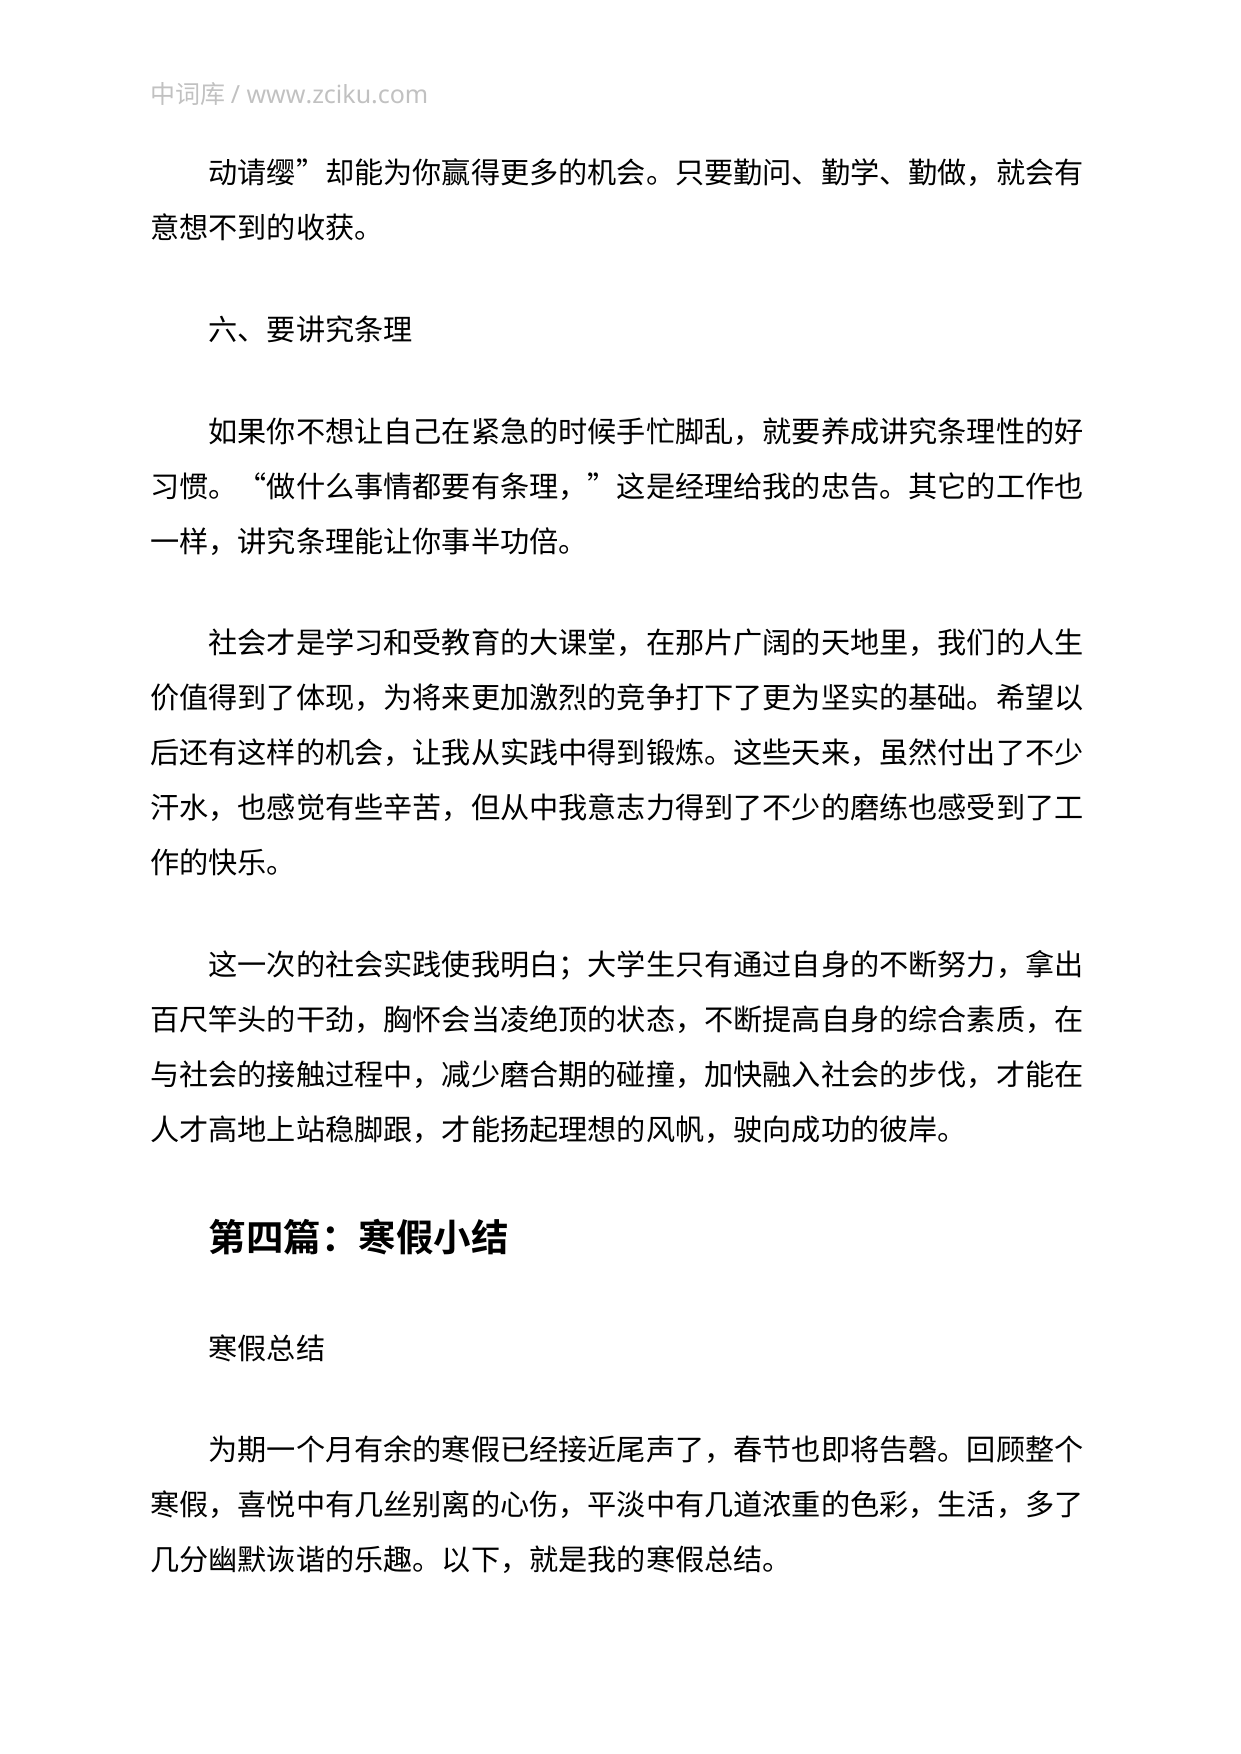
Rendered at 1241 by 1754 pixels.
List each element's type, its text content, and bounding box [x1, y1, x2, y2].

text 第四篇：寒假小结 [150, 1208, 1090, 1262]
text 社会才是学习和受教育的大课堂，在那片广阔的天地里，我们的人生价值得到了体现，为将来更加激烈的竞争打下了更为坚实的基础。希望以后还有这样的机会，让我从实践中得到锻炼。这些天来，虽然付出了不少汗水，也感觉有些辛苦，但从中我意志力得到了不少的磨练也感受到了工作的快乐。 [150, 620, 1090, 882]
text 六、要讲究条理 [150, 307, 1090, 349]
text 为期一个月有余的寒假已经接近尾声了，春节也即将告磬。回顾整个寒假，喜悦中有几丝别离的心伤，平淡中有几道浓重的色彩，生活，多了几分幽默诙谐的乐趣。以下，就是我的寒假总结。 [150, 1427, 1090, 1579]
text 这一次的社会实践使我明白；大学生只有通过自身的不断努力，拿出百尺竿头的干劲，胸怀会当凌绝顶的状态，不断提高自身的综合素质，在与社会的接触过程中，减少磨合期的碰撞，加快融入社会的步伐，才能在人才高地上站稳脚跟，才能扬起理想的风帆，驶向成功的彼岸。 [150, 941, 1090, 1148]
text 动请缨”却能为你赢得更多的机会。只要勤问、勤学、勤做，就会有意想不到的收获。 [150, 150, 1090, 247]
text 如果你不想让自己在紧急的时候手忙脚乱，就要养成讲究条理性的好习惯。“做什么事情都要有条理，”这是经理给我的忠告。其它的工作也一样，讲究条理能让你事半功倍。 [150, 408, 1090, 561]
text 寒假总结 [150, 1325, 1090, 1367]
